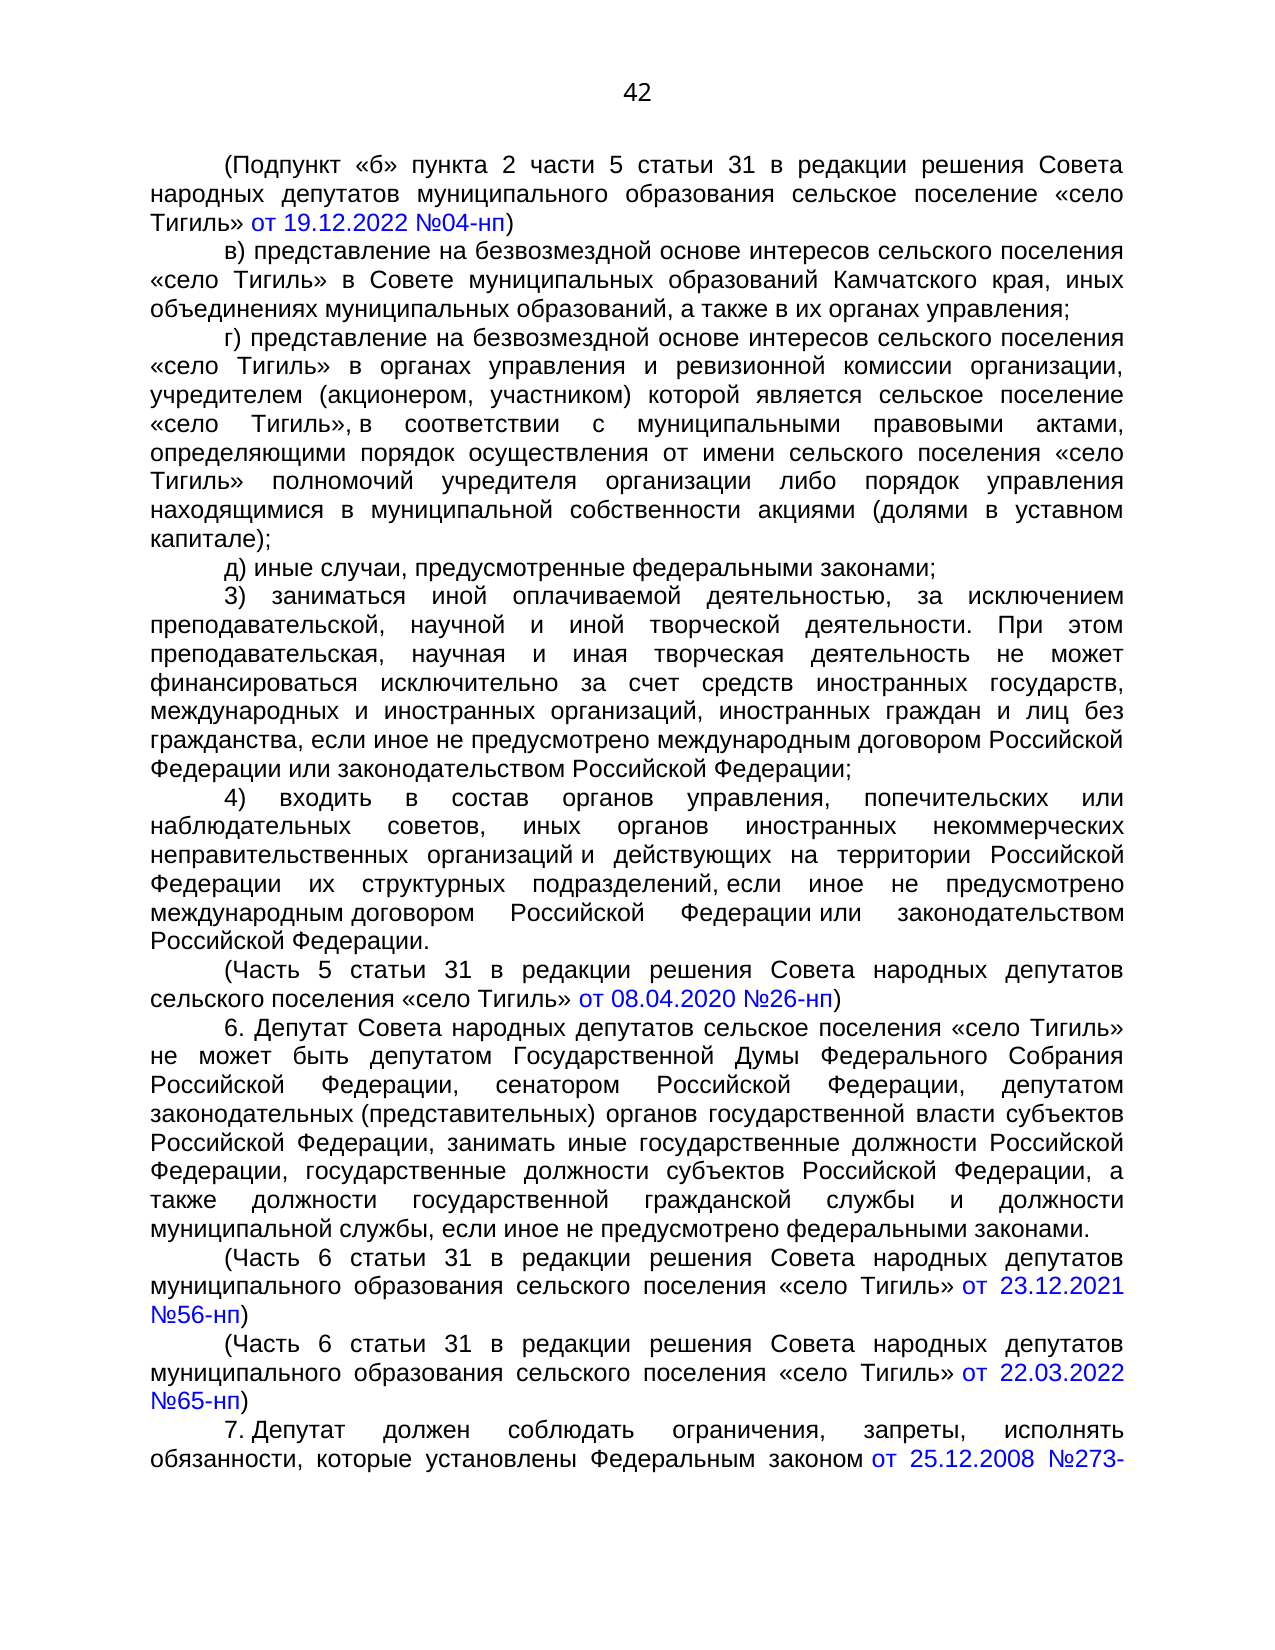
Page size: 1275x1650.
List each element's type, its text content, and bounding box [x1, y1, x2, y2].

text 6. Депутат Совета народных депутатов сельское поселения «село Тигиль» не может быть депутатом Государственной Думы Федерального Собрания Российской Федерации, сенатором Российской Федерации, депутатом законодательных (представительных) органов государственной власти субъектов Российской Федерации, занимать иные государственные должности Российской Федерации, государственные должности субъектов Российской Федерации, а также должности государственной гражданской службы и должности муниципальной службы, если иное не предусмотрено федеральными законами. [150, 1012, 1125, 1242]
text в) представление на безвозмездной основе интересов сельского поселения «село Тигиль» в Совете муниципальных образований Камчатского края, иных объединениях муниципальных образований, а также в их органах управления; [150, 236, 1125, 322]
text (Часть 6 статьи 31 в редакции решения Совета народных депутатов муниципального образования сельского поселения «село Тигиль» от 23.12.2021 №56-нп) [150, 1242, 1125, 1329]
text (Подпункт «б» пункта 2 части 5 статьи 31 в редакции решения Совета народных депутатов муниципального образования сельское поселение «село Тигиль» от 19.12.2022 №04-нп) [150, 150, 1125, 236]
text 4) входить в состав органов управления, попечительских или наблюдательных советов, иных органов иностранных некоммерческих неправительственных организаций и действующих на территории Российской Федерации их структурных подразделений, если иное не предусмотрено международным договором Российской Федерации или законодательством Российской Федерации. [150, 782, 1125, 955]
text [150, 1415, 1125, 1472]
text (Часть 6 статьи 31 в редакции решения Совета народных депутатов муниципального образования сельского поселения «село Тигиль» от 22.03.2022 №65-нп) [150, 1329, 1125, 1415]
text д) иные случаи, предусмотренные федеральными законами; [150, 552, 1125, 581]
text г) представление на безвозмездной основе интересов сельского поселения «село Тигиль» в органах управления и ревизионной комиссии организации, учредителем (акционером, участником) которой является сельское поселение «село Тигиль», в соответствии с муниципальными правовыми актами, определяющими порядок осуществления от имени сельского поселения «село Тигиль» полномочий учредителя организации либо порядок управления находящимися в муниципальной собственности акциями (долями в уставном капитале); [150, 322, 1125, 552]
text 3) заниматься иной оплачиваемой деятельностью, за исключением преподавательской, научной и иной творческой деятельности. При этом преподавательская, научная и иная творческая деятельность не может финансироваться исключительно за счет средств иностранных государств, международных и иностранных организаций, иностранных граждан и лиц без гражданства, если иное не предусмотрено международным договором Российской Федерации или законодательством Российской Федерации; [150, 581, 1125, 782]
text (Часть 5 статьи 31 в редакции решения Совета народных депутатов сельского поселения «село Тигиль» от 08.04.2020 №26-нп) [150, 955, 1125, 1012]
